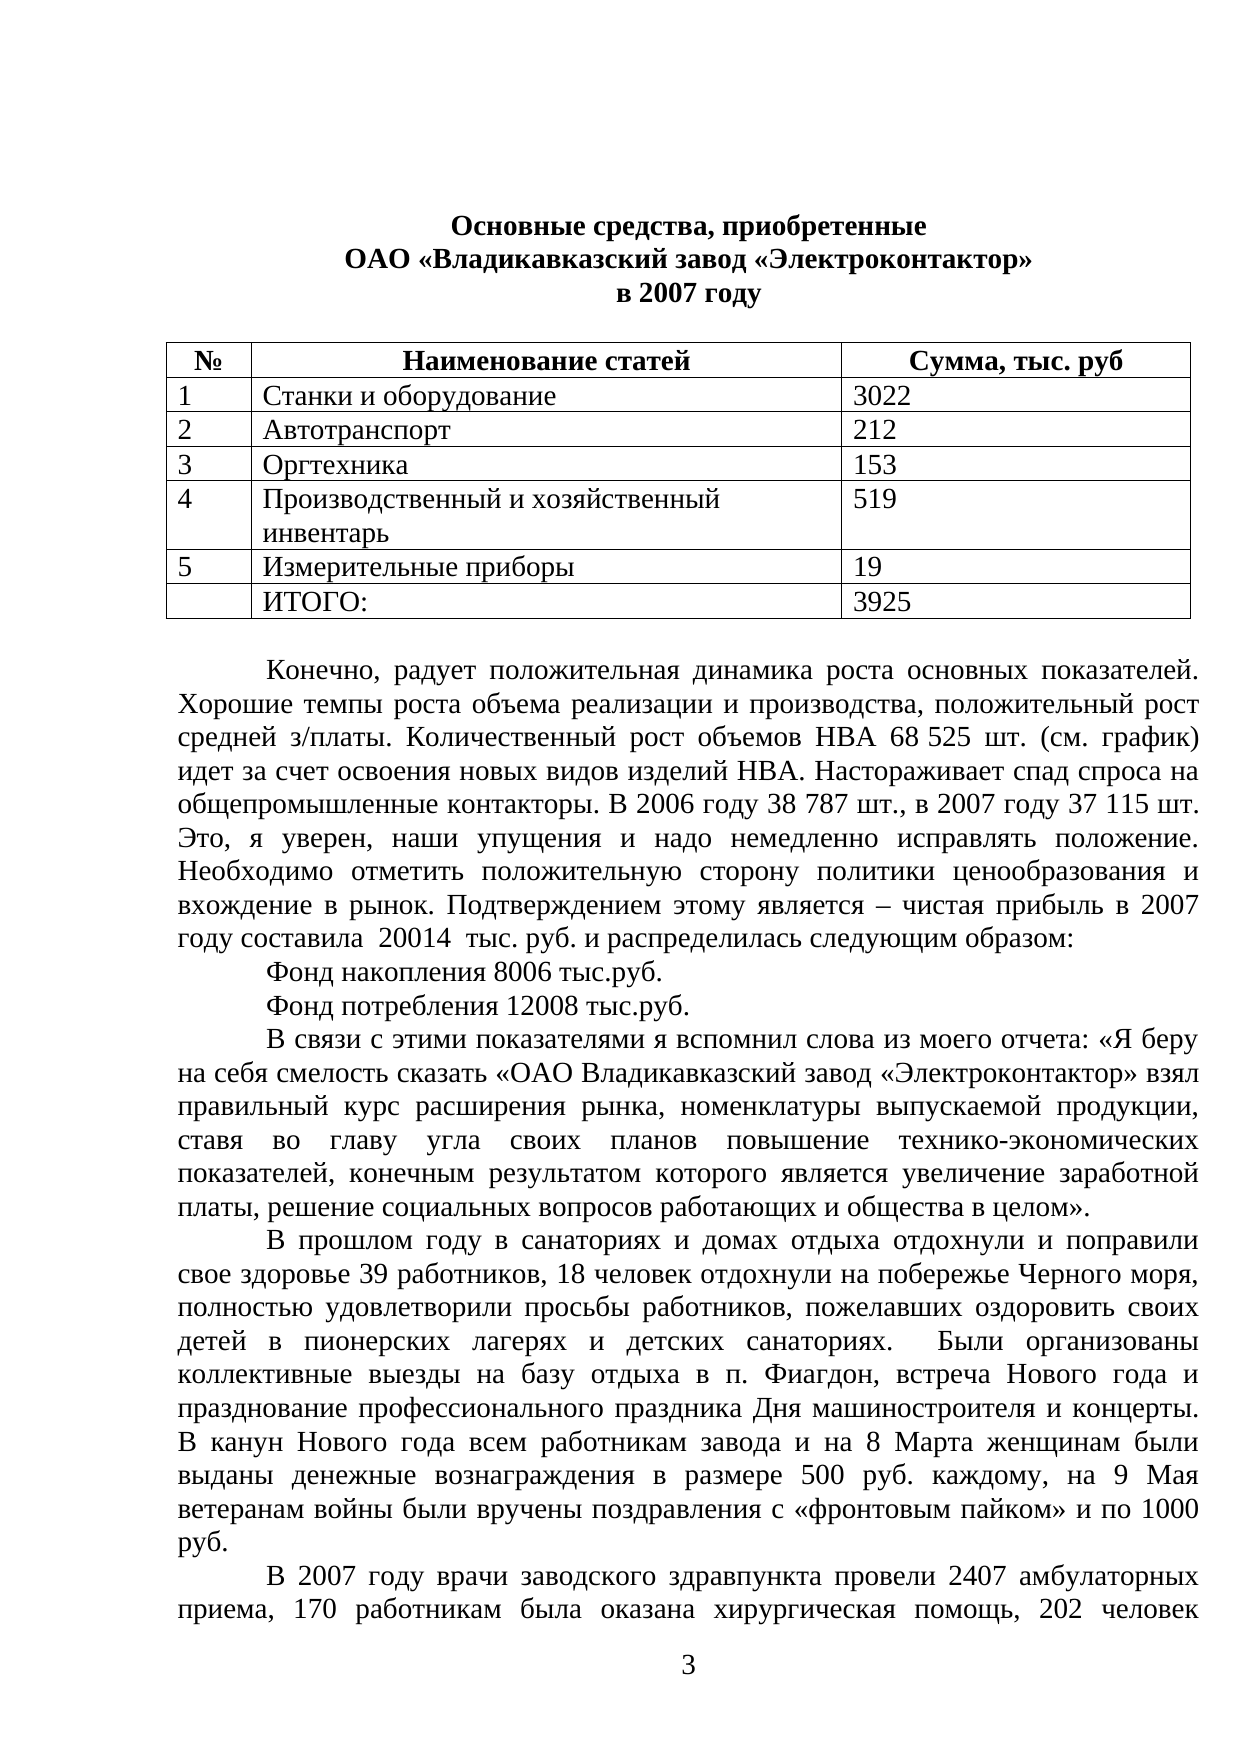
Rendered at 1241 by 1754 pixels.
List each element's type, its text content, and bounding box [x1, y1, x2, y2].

table_cell 3 [167, 447, 251, 480]
table_cell 212 [842, 412, 1190, 446]
table_header Наименование статей [252, 343, 841, 377]
table_header № [167, 343, 251, 377]
text ОАО «Владикавказский завод «Электроконтактор» [177, 241, 1200, 275]
text Фонд потребления 12008 тыс.руб. [177, 988, 1200, 1021]
table_cell ИТОГО: [252, 584, 841, 618]
text в 2007 году [177, 275, 1200, 308]
text Конечно, радует положительная динамика роста основных показателей. Хорошие темпы роста объема реализации и производства, положительный рост средней з/платы. Количественный рост объемов НВА 68 525 шт. (см. график) идет за счет освоения новых видов изделий НВА. Настораживает спад спроса на общепромышленные контакторы. В 2006 году 38 787 шт., в 2007 году 37 115 шт. Это, я уверен, наши упущения и надо немедленно исправлять положение. Необходимо отметить положительную сторону политики ценообразования и вхождение в рынок. Подтверждением этому является – чистая прибыль в 2007 году составила 20014 тыс. руб. и распределилась следующим образом: [177, 652, 1200, 954]
table_cell 4 [167, 481, 251, 548]
table_cell 3022 [842, 378, 1190, 411]
table_header Сумма, тыс. руб [842, 343, 1190, 377]
table_cell Станки и оборудование [252, 378, 841, 411]
text В связи с этими показателями я вспомнил слова из моего отчета: «Я беру на себя смелость сказать «ОАО Владикавказский завод «Электроконтактор» взял правильный курс расширения рынка, номенклатуры выпускаемой продукции, ставя во главу угла своих планов повышение технико-экономических показателей, конечным результатом которого является увеличение заработной платы, решение социальных вопросов работающих и общества в целом». [177, 1021, 1200, 1222]
table_cell 1 [167, 378, 251, 411]
table_cell 5 [167, 550, 251, 583]
table_cell [167, 584, 251, 618]
text В прошлом году в санаториях и домах отдыха отдохнули и поправили свое здоровье 39 работников, 18 человек отдохнули на побережье Черного моря, полностью удовлетворили просьбы работников, пожелавших оздоровить своих детей в пионерских лагерях и детских санаториях. Были организованы коллективные выезды на базу отдыха в п. Фиагдон, встреча Нового года и празднование профессионального праздника Дня машиностроителя и концерты. В канун Нового года всем работникам завода и на 8 Марта женщинам были выданы денежные вознаграждения в размере 500 руб. каждому, на 9 Мая ветеранам войны были вручены поздравления с «фронтовым пайком» и по 1000 руб. [177, 1222, 1200, 1558]
table_cell Оргтехника [252, 447, 841, 480]
text Фонд накопления 8006 тыс.руб. [177, 954, 1200, 988]
table_cell 519 [842, 481, 1190, 548]
table_cell 153 [842, 447, 1190, 480]
text Основные средства, приобретенные [177, 208, 1200, 241]
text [177, 1558, 1200, 1625]
table_cell 2 [167, 412, 251, 446]
table_cell 19 [842, 550, 1190, 583]
table_cell Производственный и хозяйственный инвентарь [252, 481, 841, 548]
table_cell Измерительные приборы [252, 550, 841, 583]
table_cell Автотранспорт [252, 412, 841, 446]
table_cell 3925 [842, 584, 1190, 618]
